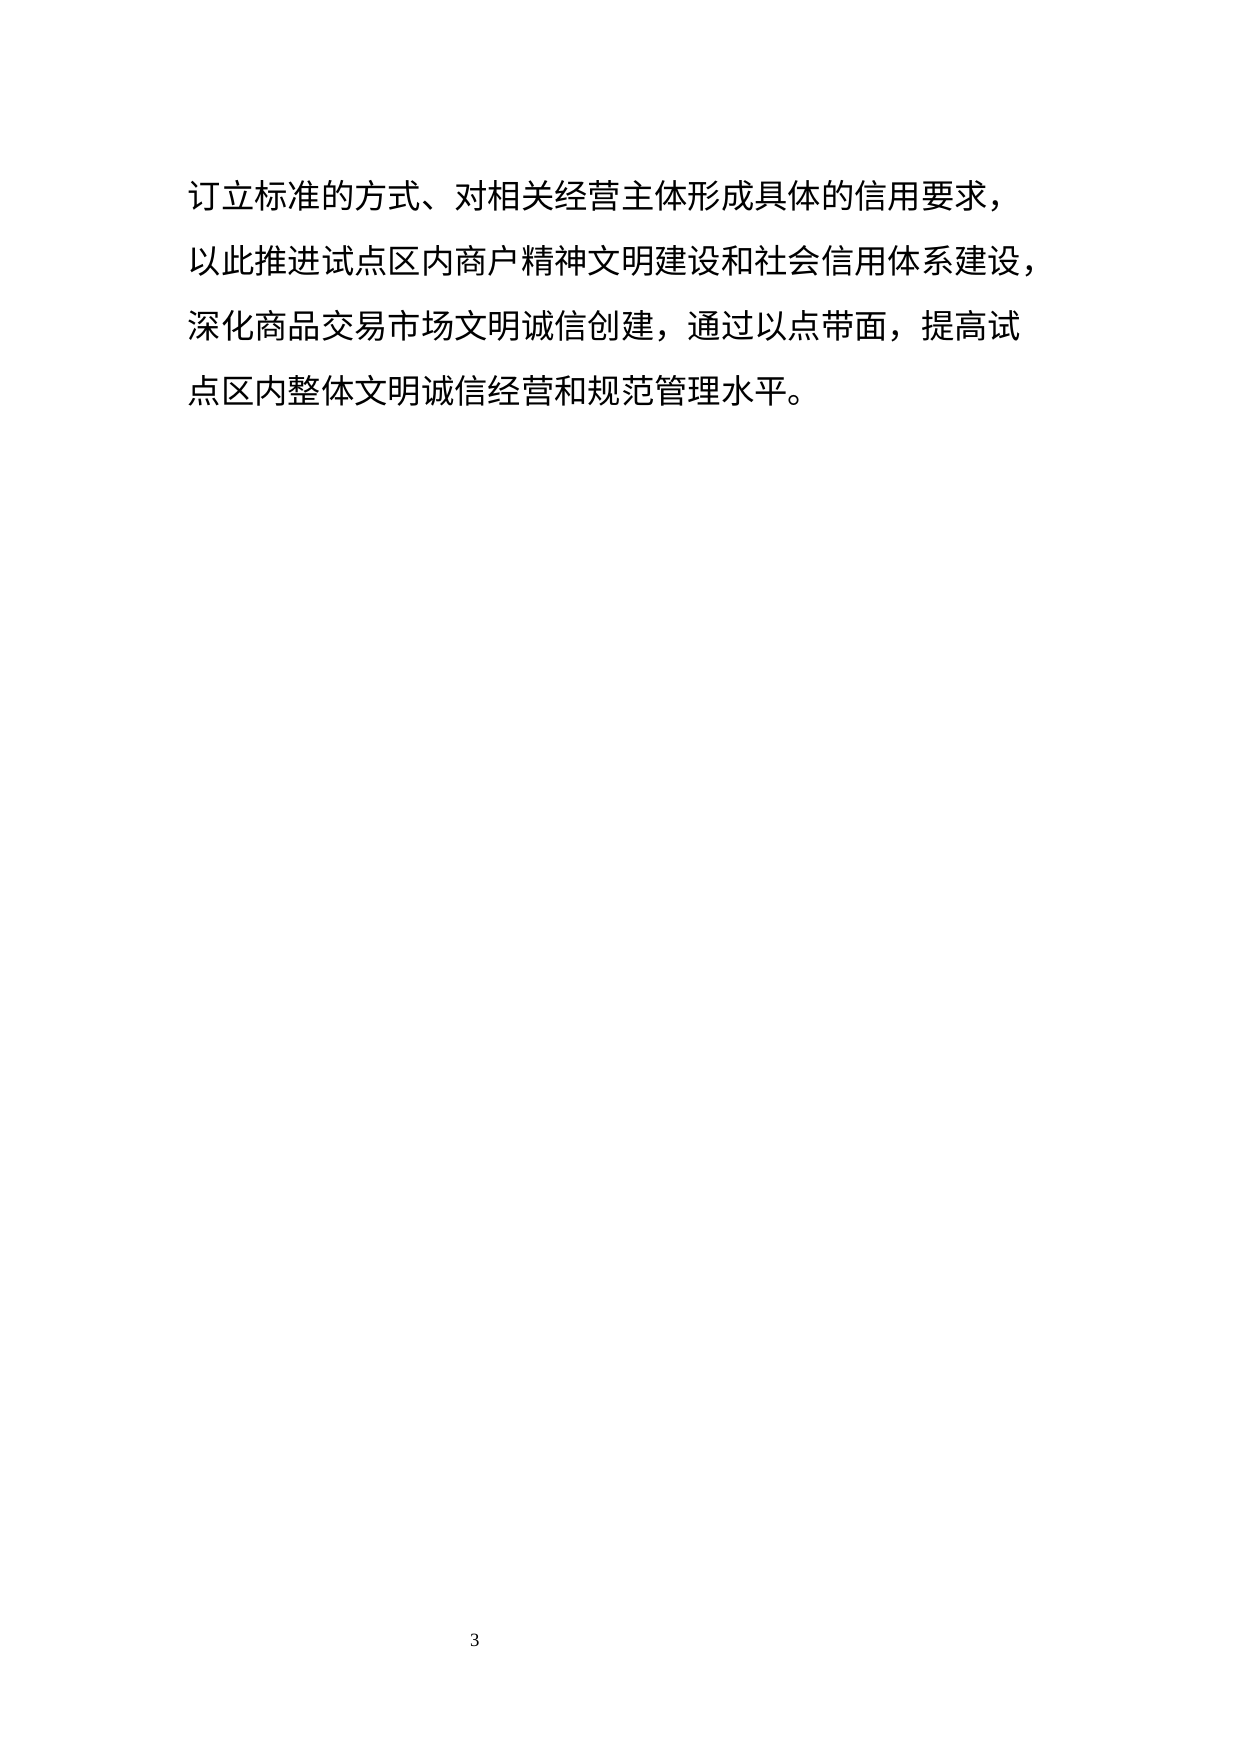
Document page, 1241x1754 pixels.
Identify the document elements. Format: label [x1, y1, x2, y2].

text [187, 162, 1053, 422]
